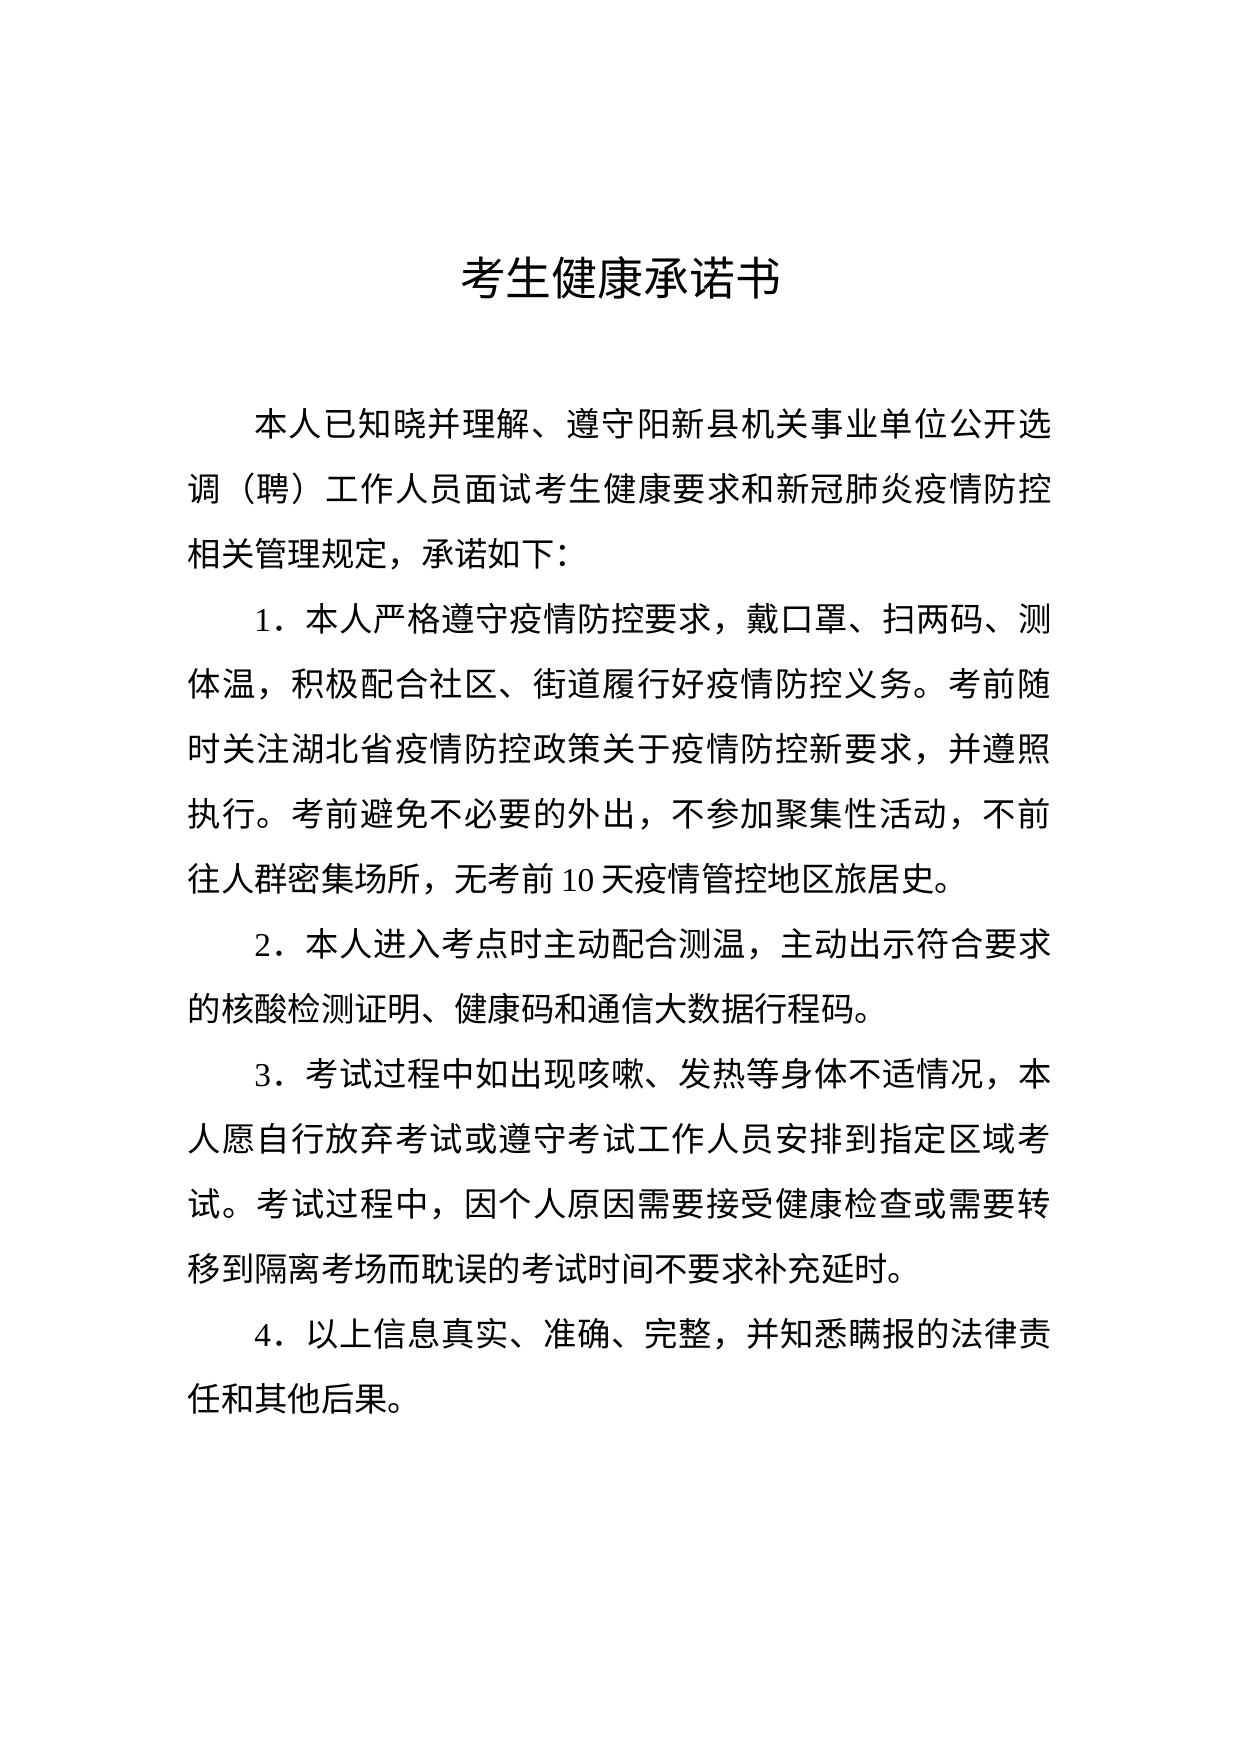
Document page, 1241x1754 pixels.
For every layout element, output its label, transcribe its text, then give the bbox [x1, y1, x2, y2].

text 1．本人严格遵守疫情防控要求，戴口罩、扫两码、测体温，积极配合社区、街道履行好疫情防控义务。考前随时关注湖北省疫情防控政策关于疫情防控新要求，并遵照执行。考前避免不必要的外出，不参加聚集性活动，不前往人群密集场所，无考前10天疫情管控地区旅居史。 [187, 584, 1053, 909]
text 本人已知晓并理解、遵守阳新县机关事业单位公开选调（聘）工作人员面试考生健康要求和新冠肺炎疫情防控相关管理规定，承诺如下： [187, 389, 1053, 584]
text 4．以上信息真实、准确、完整，并知悉瞒报的法律责任和其他后果。 [187, 1299, 1053, 1429]
text 3．考试过程中如出现咳嗽、发热等身体不适情况，本人愿自行放弃考试或遵守考试工作人员安排到指定区域考试。考试过程中，因个人原因需要接受健康检查或需要转移到隔离考场而耽误的考试时间不要求补充延时。 [187, 1039, 1053, 1299]
text 考生健康承诺书 [187, 227, 1053, 324]
text 2．本人进入考点时主动配合测温，主动出示符合要求的核酸检测证明、健康码和通信大数据行程码。 [187, 909, 1053, 1039]
